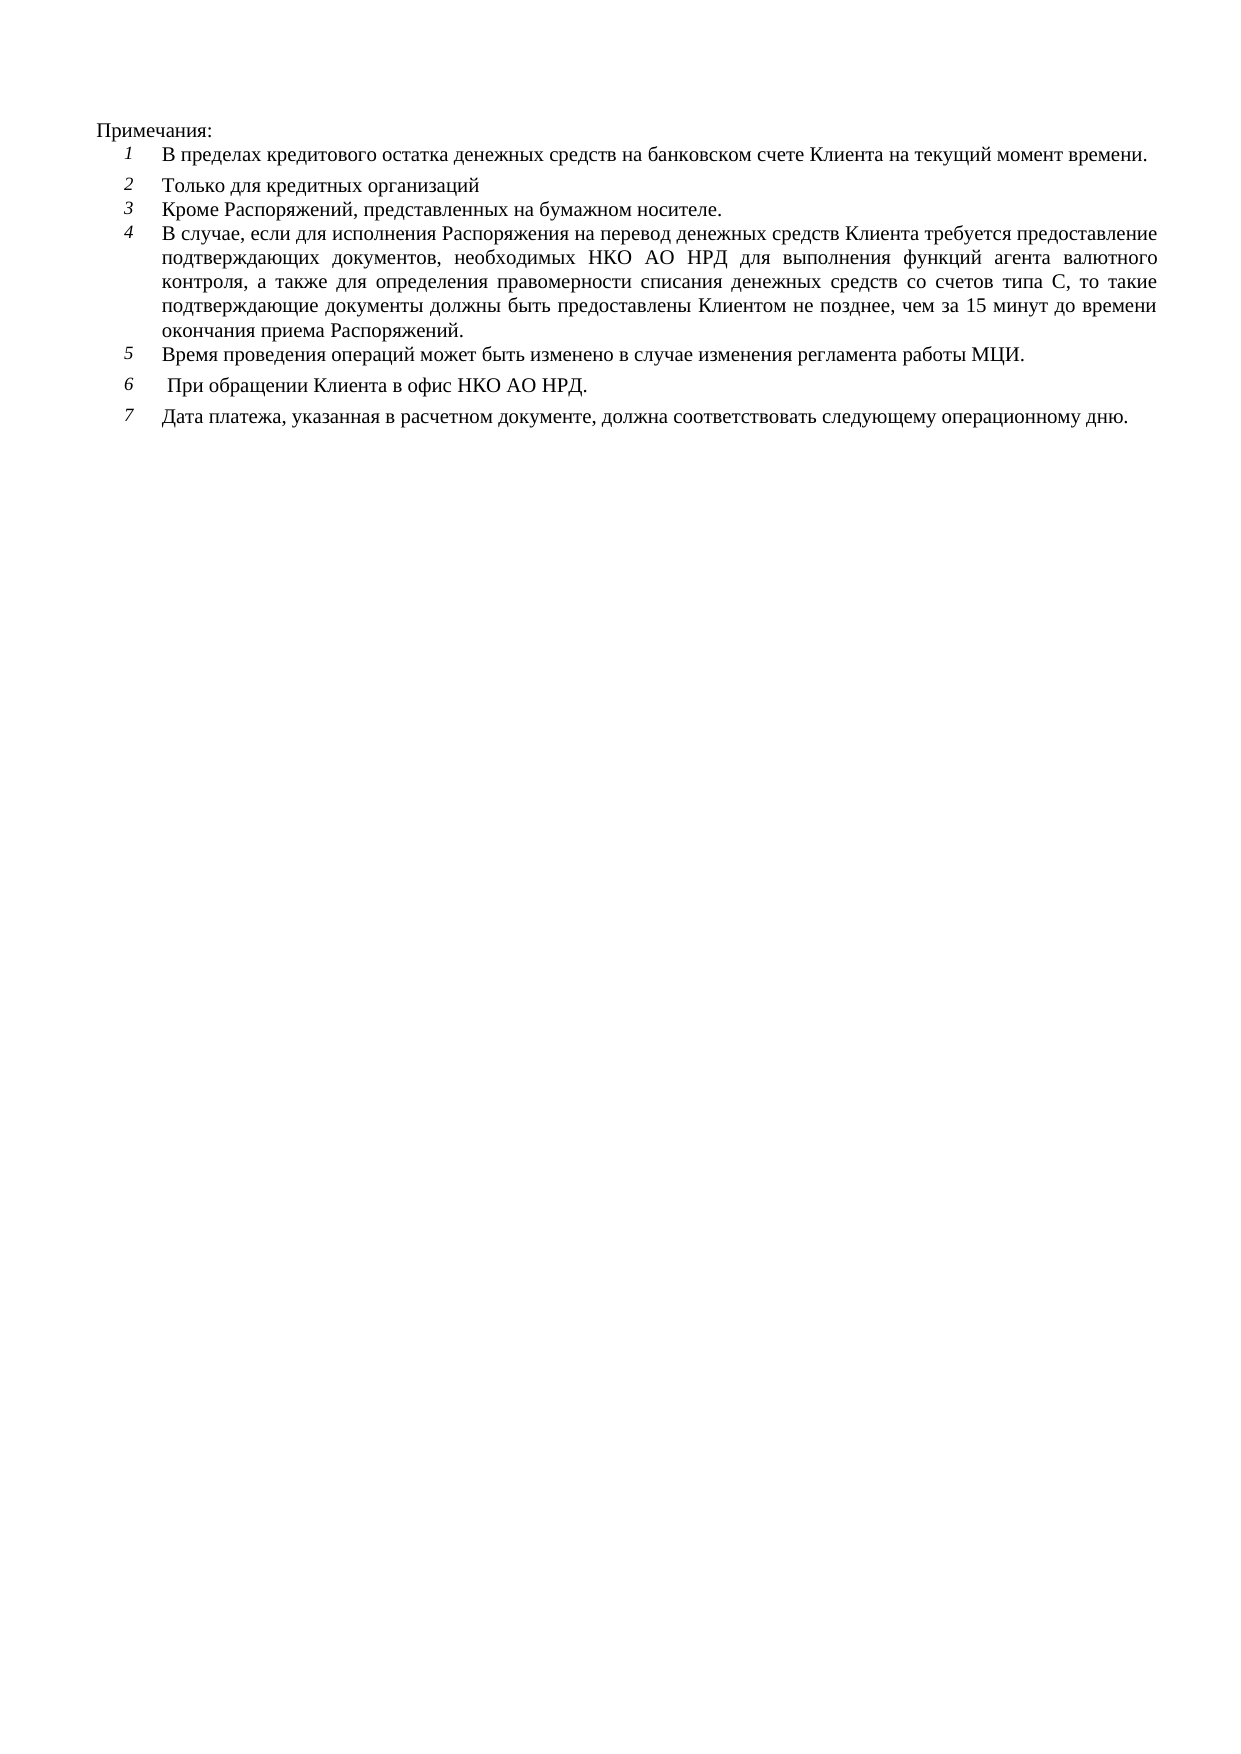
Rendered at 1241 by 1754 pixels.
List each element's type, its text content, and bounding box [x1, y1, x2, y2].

table_cell Только для кредитных организаций [144, 173, 1178, 197]
table_header В пределах кредитового остатка денежных средств на банковском счете Клиента на текущий момент времени. [144, 142, 1178, 172]
table_cell В случае, если для исполнения Распоряжения на перевод денежных средств Клиента требуется предоставление подтверждающих документов, необходимых НКО АО НРД для выполнения функций агента валютного контроля, а также для определения правомерности списания денежных средств со счетов типа С, то такие подтверждающие документы должны быть предоставлены Клиентом не позднее, чем за 15 минут до времени окончания приема Распоряжений. [144, 221, 1178, 342]
table_cell Дата платежа, указанная в расчетном документе, должна соответствовать следующему операционному дню. [144, 404, 1178, 434]
table_cell 2 [104, 173, 144, 197]
table_cell При обращении Клиента в офис НКО АО НРД. [144, 373, 1178, 404]
table_cell 6 [104, 373, 144, 404]
table_cell 5 [104, 342, 144, 373]
table_cell 3 [104, 197, 144, 221]
text Примечания: [70, 118, 1144, 142]
table_cell 7 [104, 404, 144, 434]
table_cell Время проведения операций может быть изменено в случае изменения регламента работы МЦИ. [144, 342, 1178, 373]
table_cell 4 [104, 221, 144, 342]
table_header 1 [104, 142, 144, 172]
table_cell Кроме Распоряжений, представленных на бумажном носителе. [144, 197, 1178, 221]
